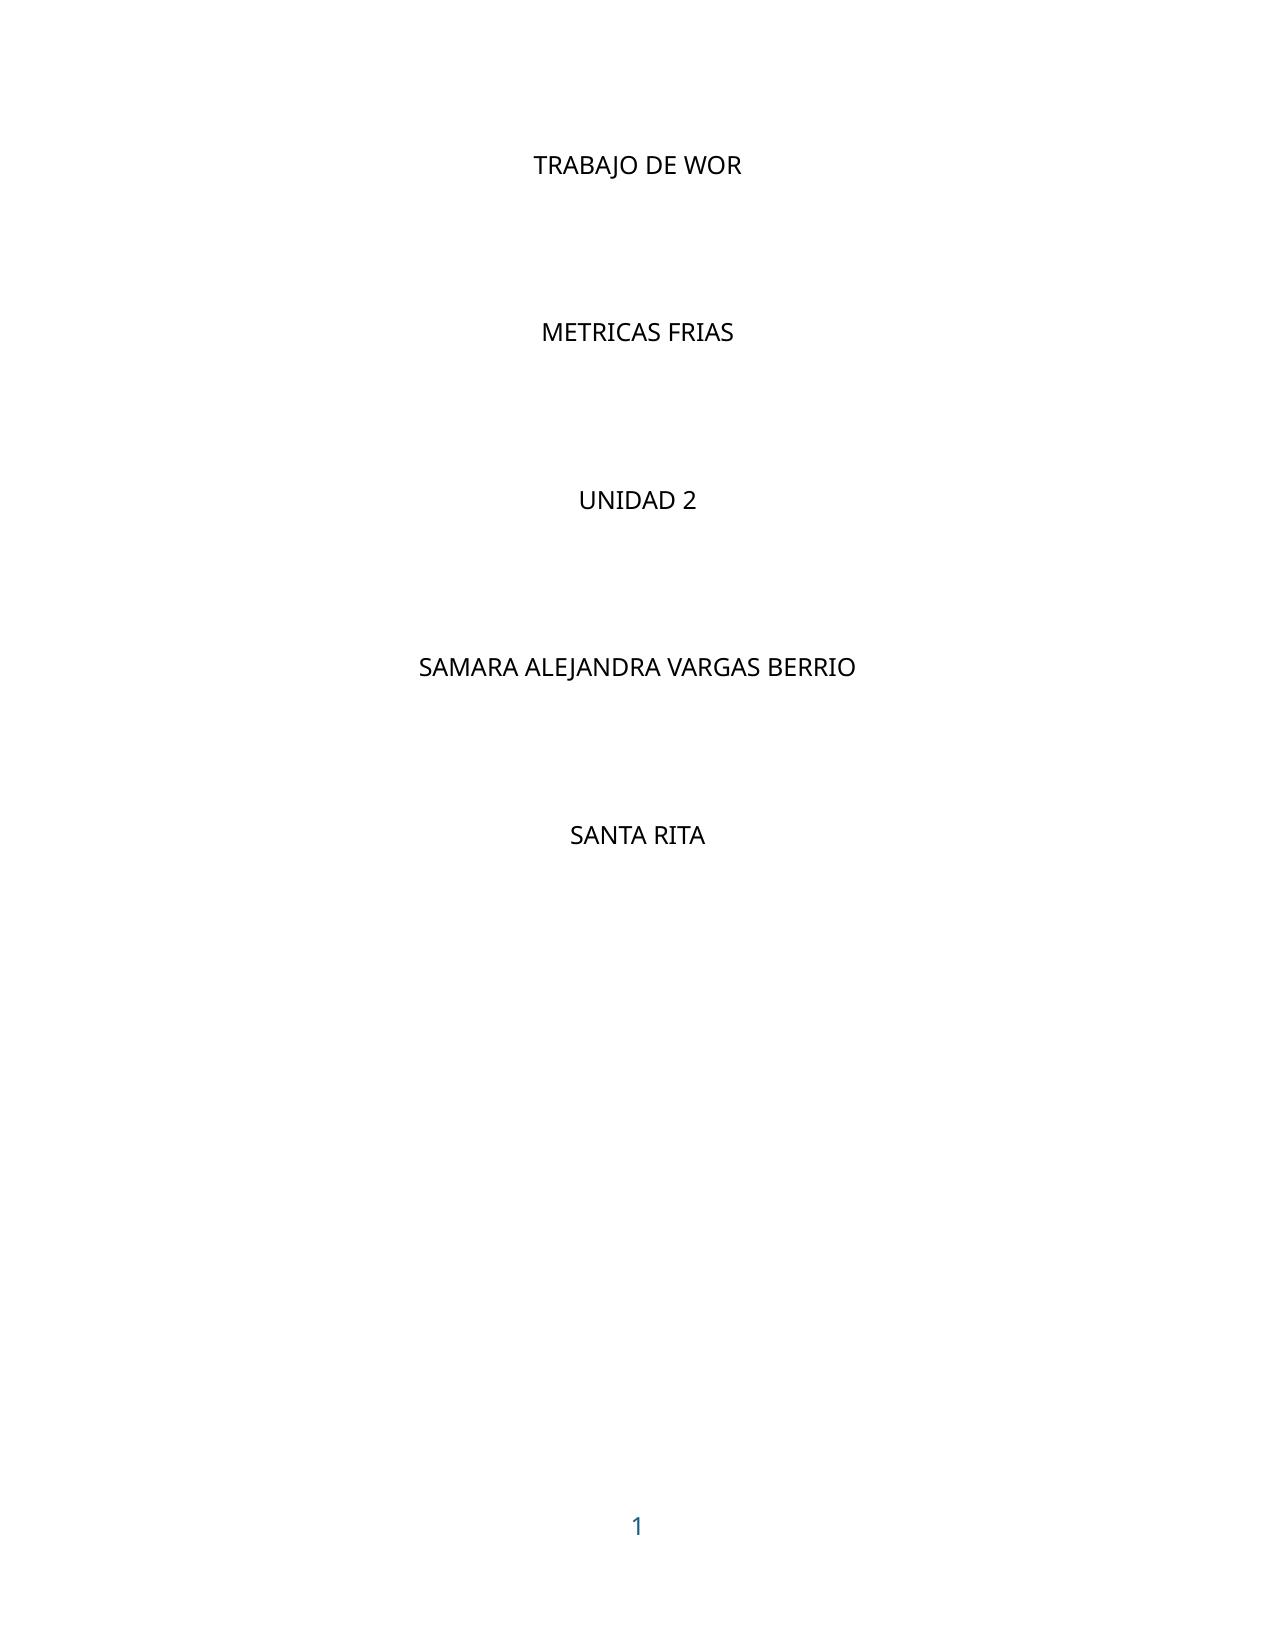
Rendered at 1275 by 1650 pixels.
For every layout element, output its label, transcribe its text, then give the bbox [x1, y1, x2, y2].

text METRICAS FRIAS [177, 315, 1098, 349]
text UNIDAD 2 [177, 483, 1098, 517]
text SAMARA ALEJANDRA VARGAS BERRIO [177, 650, 1098, 684]
text SANTA RITA [177, 818, 1098, 852]
text TRABAJO DE WOR [177, 148, 1098, 182]
